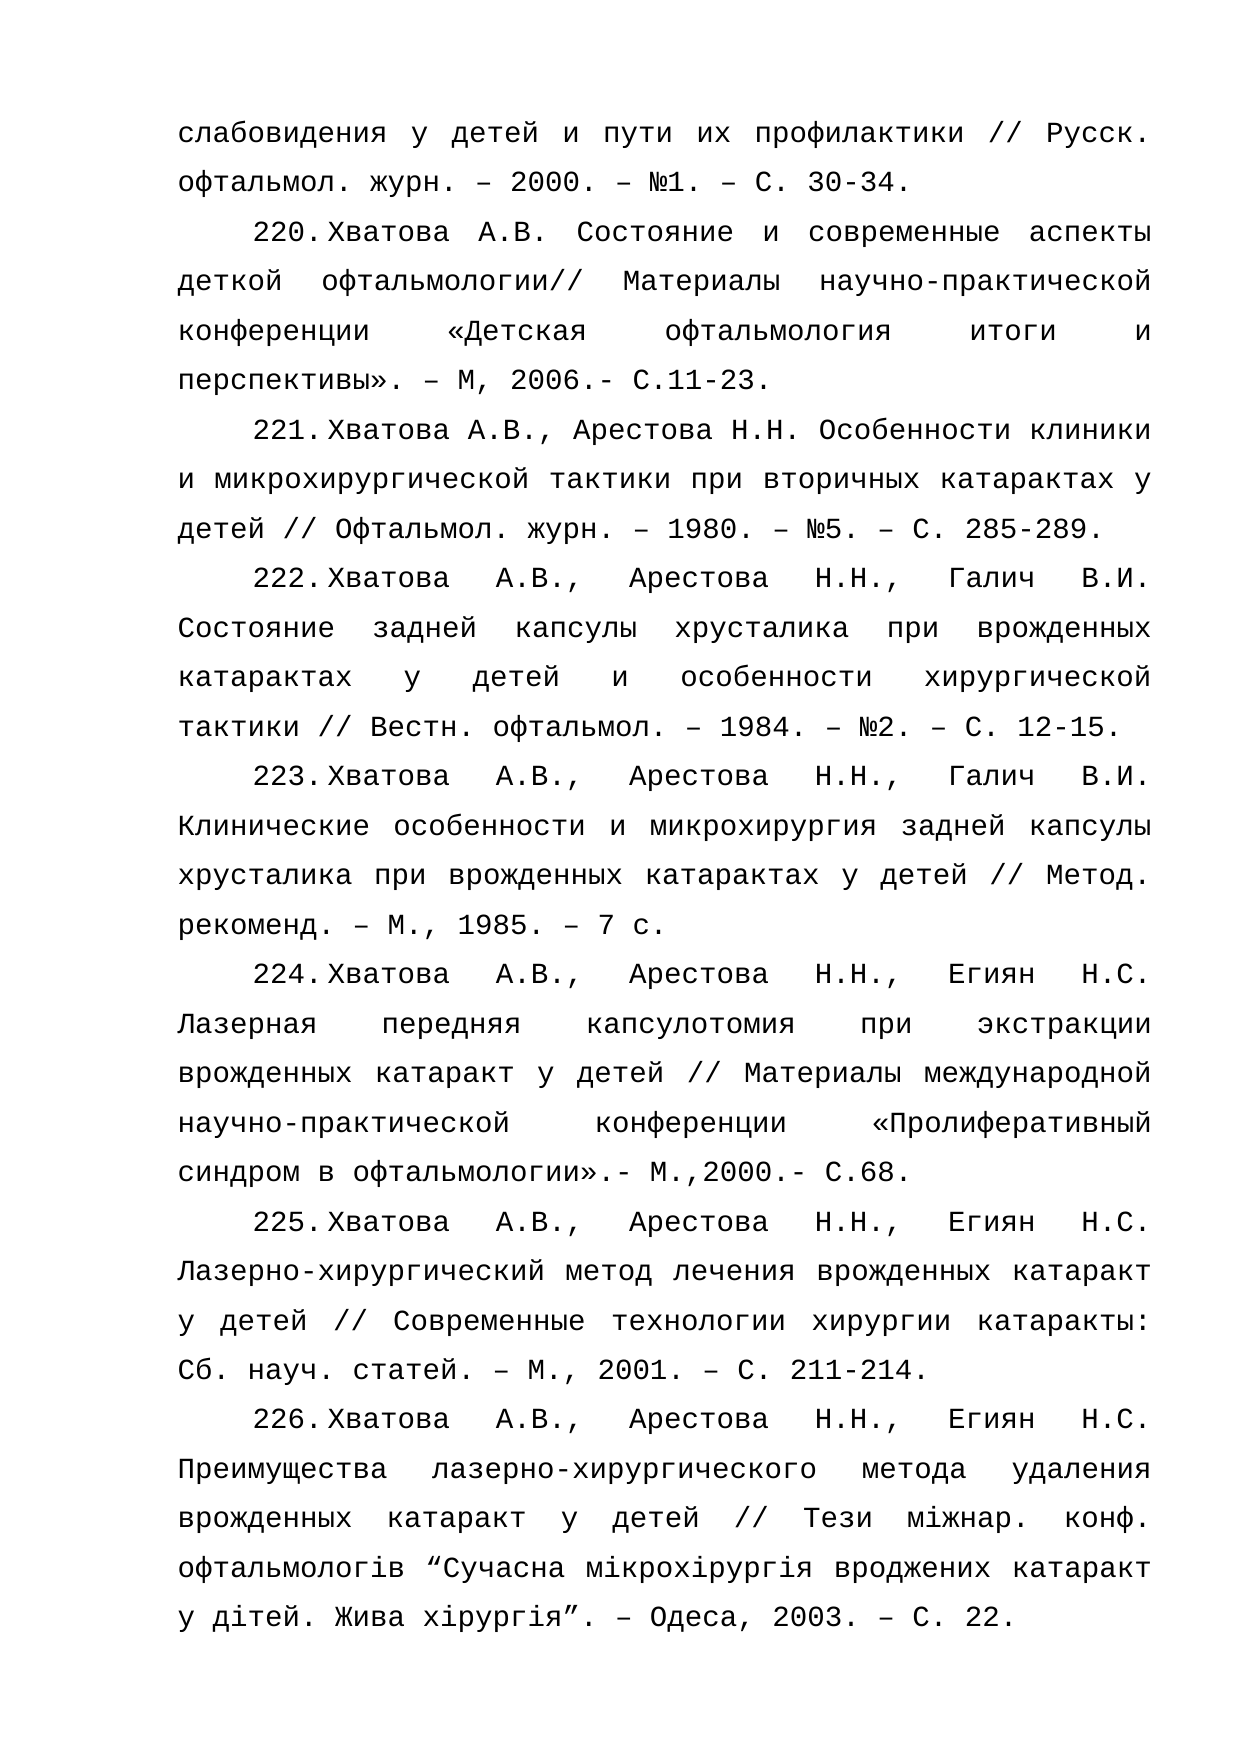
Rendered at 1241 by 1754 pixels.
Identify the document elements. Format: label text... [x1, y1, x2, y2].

text 221. Хватова А.В., Арестова Н.Н. Особенности клиники и микрохирургической тактики при вторичных катарактах у детей // Офтальмол. журн. – 1980. – №5. – С. 285-289. [177, 415, 1152, 547]
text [177, 118, 1152, 201]
text 226. Хватова А.В., Арестова Н.Н., Егиян Н.С. Преимущества лазерно-хирургического метода удаления врожденных катаракт у детей // Тези міжнар. конф. офтальмологів “Сучасна мікрохірургія вроджених катаракт у дітей. Жива хірургія”. – Одеса, 2003. – С. 22. [177, 1404, 1152, 1636]
text 222. Хватова А.В., Арестова Н.Н., Галич В.И. Состояние задней капсулы хрусталика при врожденных катарактах у детей и особенности хирургической тактики // Вестн. офтальмол. – 1984. – №2. – С. 12-15. [177, 563, 1152, 745]
text 220. Хватова А.В. Состояние и современные аспекты деткой офтальмологии// Материалы научно-практической конференции «Детская офтальмология итоги и перспективы». – М, 2006.- С.11-23. [177, 217, 1152, 398]
text 223. Хватова А.В., Арестова Н.Н., Галич В.И. Клинические особенности и микрохирургия задней капсулы хрусталика при врожденных катарактах у детей // Метод. рекоменд. – М., 1985. – 7 с. [177, 761, 1152, 943]
text 224. Хватова А.В., Арестова Н.Н., Егиян Н.С. Лазерная передняя капсулотомия при экстракции врожденных катаракт у детей // Материалы международной научно-практической конференции «Пролиферативный синдром в офтальмологии».- М.,2000.- С.68. [177, 959, 1152, 1190]
text 225. Хватова А.В., Арестова Н.Н., Егиян Н.С. Лазерно-хирургический метод лечения врожденных катаракт у детей // Современные технологии хирургии катаракты: Сб. науч. статей. – М., 2001. – С. 211-214. [177, 1207, 1152, 1388]
